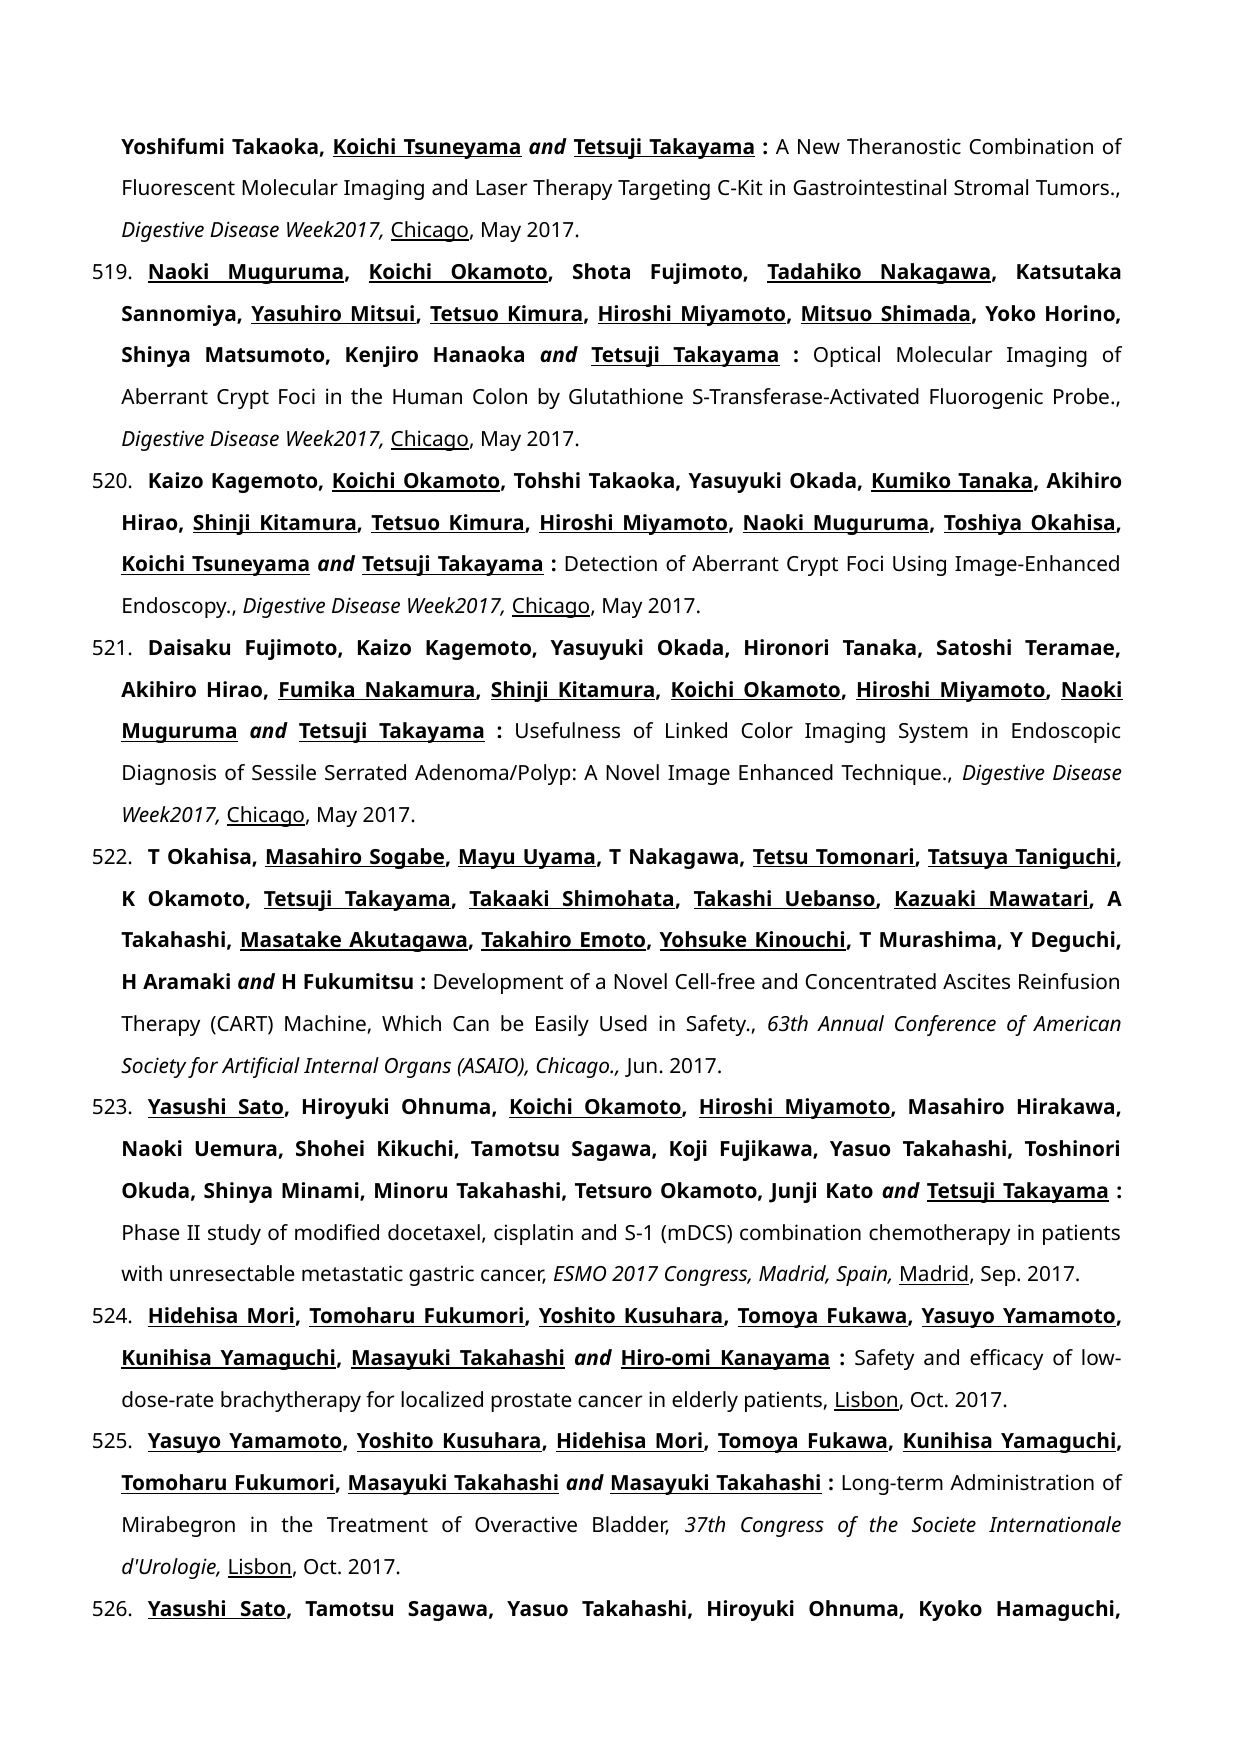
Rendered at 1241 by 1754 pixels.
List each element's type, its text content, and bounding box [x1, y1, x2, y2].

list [92, 1587, 1122, 1629]
list Yasushi Sato, Hiroyuki Ohnuma, Koichi Okamoto, Hiroshi Miyamoto, Masahiro Hirakawa, Naoki Uemura, Shohei Kikuchi, Tamotsu Sagawa, Koji Fujikawa, Yasuo Takahashi, Toshinori Okuda, Shinya Minami, Minoru Takahashi, Tetsuro Okamoto, Junji Kato and Tetsuji Takayama : Phase II study of modified docetaxel, cisplatin and S-1 (mDCS) combination chemotherapy in patients with unresectable metastatic gastric cancer, ESMO 2017 Congress, Madrid, Spain, Madrid, Sep. 2017. [92, 1086, 1122, 1295]
list Hidehisa Mori, Tomoharu Fukumori, Yoshito Kusuhara, Tomoya Fukawa, Yasuyo Yamamoto, Kunihisa Yamaguchi, Masayuki Takahashi and Hiro-omi Kanayama : Safety and efficacy of low-dose-rate brachytherapy for localized prostate cancer in elderly patients, Lisbon, Oct. 2017. [92, 1295, 1122, 1420]
list Yasuyo Yamamoto, Yoshito Kusuhara, Hidehisa Mori, Tomoya Fukawa, Kunihisa Yamaguchi, Tomoharu Fukumori, Masayuki Takahashi and Masayuki Takahashi : Long-term Administration of Mirabegron in the Treatment of Overactive Bladder, 37th Congress of the Societe Internationale d'Urologie, Lisbon, Oct. 2017. [92, 1420, 1122, 1587]
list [92, 125, 1122, 250]
list Naoki Muguruma, Koichi Okamoto, Shota Fujimoto, Tadahiko Nakagawa, Katsutaka Sannomiya, Yasuhiro Mitsui, Tetsuo Kimura, Hiroshi Miyamoto, Mitsuo Shimada, Yoko Horino, Shinya Matsumoto, Kenjiro Hanaoka and Tetsuji Takayama : Optical Molecular Imaging of Aberrant Crypt Foci in the Human Colon by Glutathione S-Transferase-Activated Fluorogenic Probe., Digestive Disease Week2017, Chicago, May 2017. [92, 250, 1122, 459]
list Daisaku Fujimoto, Kaizo Kagemoto, Yasuyuki Okada, Hironori Tanaka, Satoshi Teramae, Akihiro Hirao, Fumika Nakamura, Shinji Kitamura, Koichi Okamoto, Hiroshi Miyamoto, Naoki Muguruma and Tetsuji Takayama : Usefulness of Linked Color Imaging System in Endoscopic Diagnosis of Sessile Serrated Adenoma/Polyp: A Novel Image Enhanced Technique., Digestive Disease Week2017, Chicago, May 2017. [92, 626, 1122, 835]
list T Okahisa, Masahiro Sogabe, Mayu Uyama, T Nakagawa, Tetsu Tomonari, Tatsuya Taniguchi, K Okamoto, Tetsuji Takayama, Takaaki Shimohata, Takashi Uebanso, Kazuaki Mawatari, A Takahashi, Masatake Akutagawa, Takahiro Emoto, Yohsuke Kinouchi, T Murashima, Y Deguchi, H Aramaki and H Fukumitsu : Development of a Novel Cell-free and Concentrated Ascites Reinfusion Therapy (CART) Machine, Which Can be Easily Used in Safety., 63th Annual Conference of American Society for Artificial Internal Organs (ASAIO), Chicago., Jun. 2017. [92, 835, 1122, 1086]
list Kaizo Kagemoto, Koichi Okamoto, Tohshi Takaoka, Yasuyuki Okada, Kumiko Tanaka, Akihiro Hirao, Shinji Kitamura, Tetsuo Kimura, Hiroshi Miyamoto, Naoki Muguruma, Toshiya Okahisa, Koichi Tsuneyama and Tetsuji Takayama : Detection of Aberrant Crypt Foci Using Image-Enhanced Endoscopy., Digestive Disease Week2017, Chicago, May 2017. [92, 459, 1122, 626]
